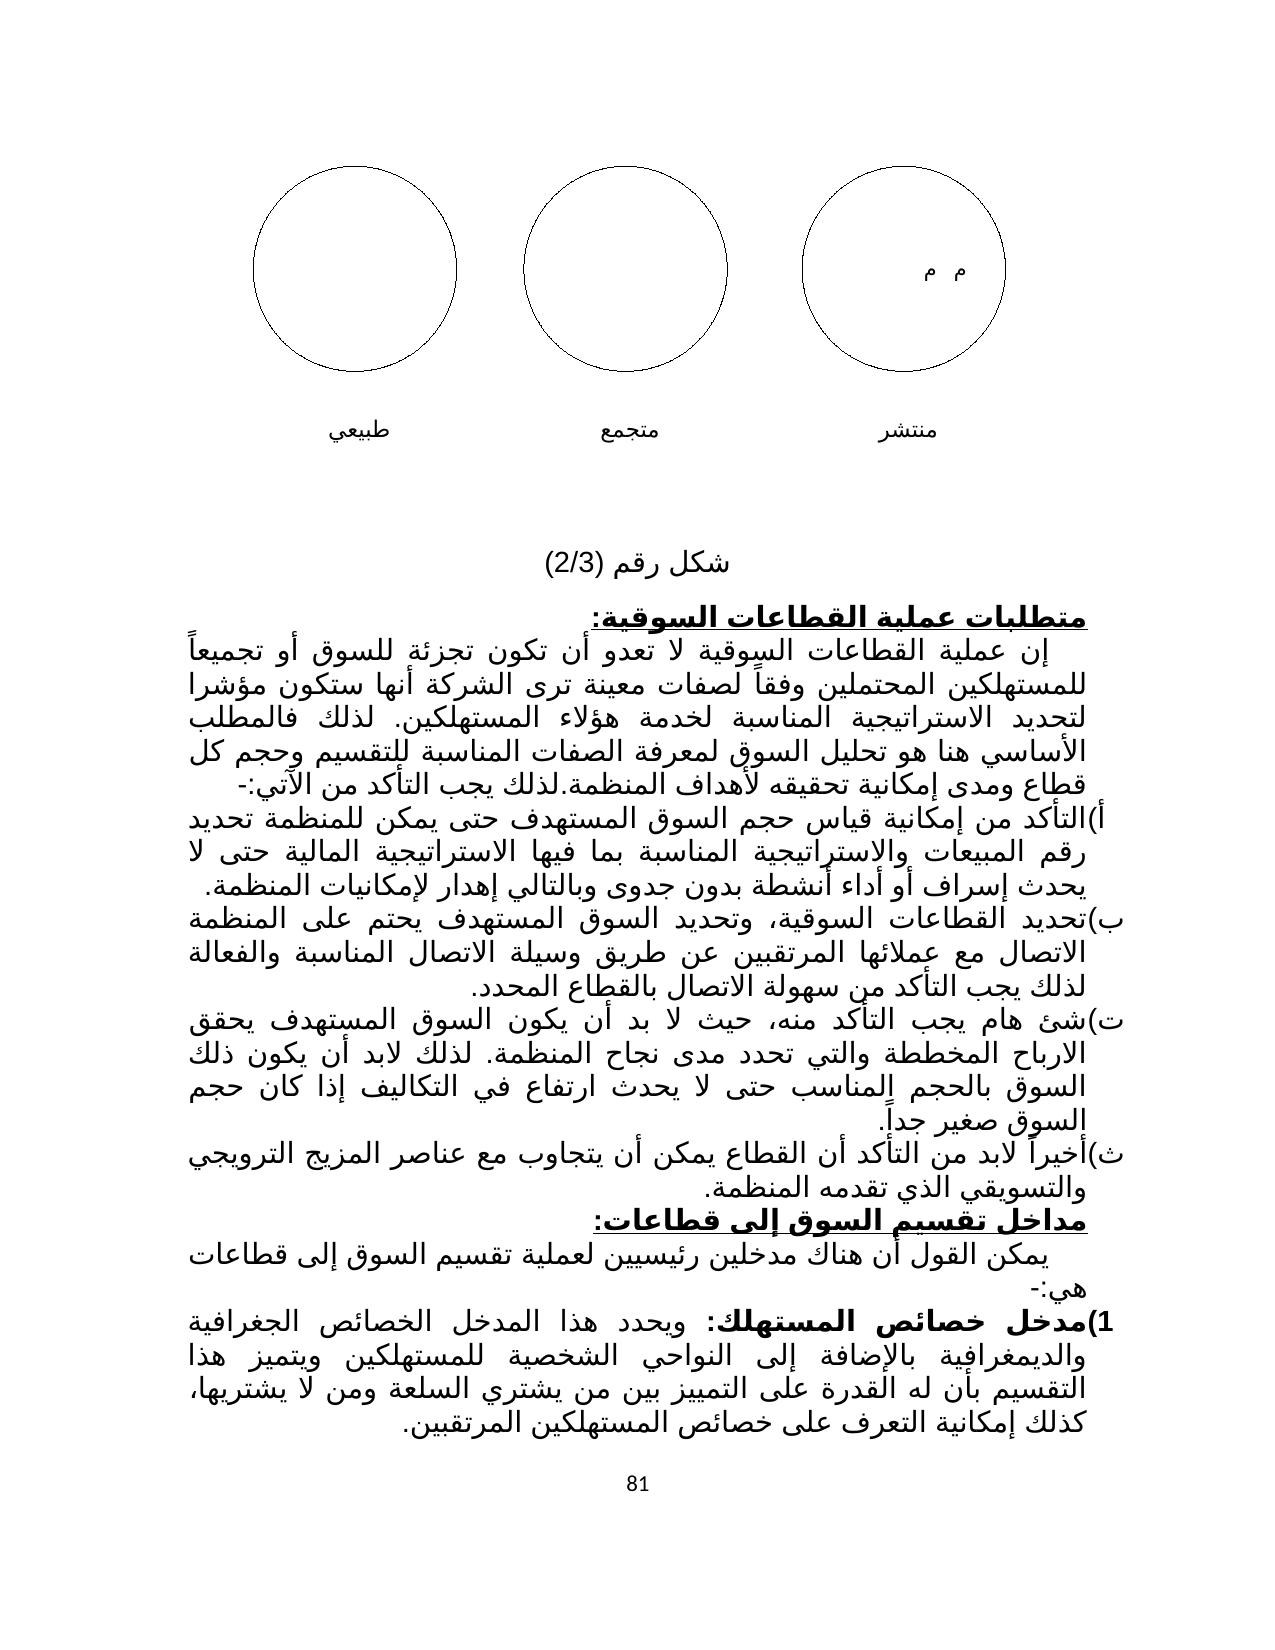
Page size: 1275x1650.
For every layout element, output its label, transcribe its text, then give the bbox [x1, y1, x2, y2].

list شئ هام يجب التأكد منه، حيث لا بد أن يكون السوق المستهدف يحقق الارباح المخططة والتي تحدد مدى نجاح المنظمة. لذلك لابد أن يكون ذلك السوق بالحجم المناسب حتى لا يحدث ارتفاع في التكاليف إذا كان حجم السوق صغير جداً. [187, 1002, 1087, 1136]
list التأكد من إمكانية قياس حجم السوق المستهدف حتى يمكن للمنظمة تحديد رقم المبيعات والاستراتيجية المناسبة بما فيها الاستراتيجية المالية حتى لا يحدث إسراف أو أداء أنشطة بدون جدوى وبالتالي إهدار لإمكانيات المنظمة. [187, 801, 1087, 901]
list تحديد القطاعات السوقية، وتحديد السوق المستهدف يحتم على المنظمة الاتصال مع عملائها المرتقبين عن طريق وسيلة الاتصال المناسبة والفعالة لذلك يجب التأكد من سهولة الاتصال بالقطاع المحدد. [187, 901, 1087, 1002]
list مدخل خصائص المستهلك: ويحدد هذا المدخل الخصائص الجغرافية والديمغرافية بالإضافة إلى النواحي الشخصية للمستهلكين ويتميز هذا التقسيم بأن له القدرة على التمييز بين من يشتري السلعة ومن لا يشتريها، كذلك إمكانية التعرف على خصائص المستهلكين المرتقبين. [187, 1304, 1087, 1438]
list أخيراً لابد من التأكد أن القطاع يمكن أن يتجاوب مع عناصر المزيج الترويجي والتسويقي الذي تقدمه المنظمة. [187, 1136, 1087, 1203]
text يمكن القول أن هناك مدخلين رئيسيين لعملية تقسيم السوق إلى قطاعات هي:- [187, 1237, 1087, 1304]
text متطلبات عملية القطاعات السوقية: [187, 599, 1087, 633]
text مداخل تقسيم السوق إلى قطاعات: [187, 1203, 1087, 1237]
text إن عملية القطاعات السوقية لا تعدو أن تكون تجزئة للسوق أو تجميعاً للمستهلكين المحتملين وفقاً لصفات معينة ترى الشركة أنها ستكون مؤشرا لتحديد الاستراتيجية المناسبة لخدمة هؤلاء المستهلكين. لذلك فالمطلب الأساسي هنا هو تحليل السوق لمعرفة الصفات المناسبة للتقسيم وحجم كل قطاع ومدى إمكانية تحقيقه لأهداف المنظمة.لذلك يجب التأكد من الآتي:- [187, 633, 1087, 801]
text شكل رقم (2/3) [187, 545, 1087, 579]
